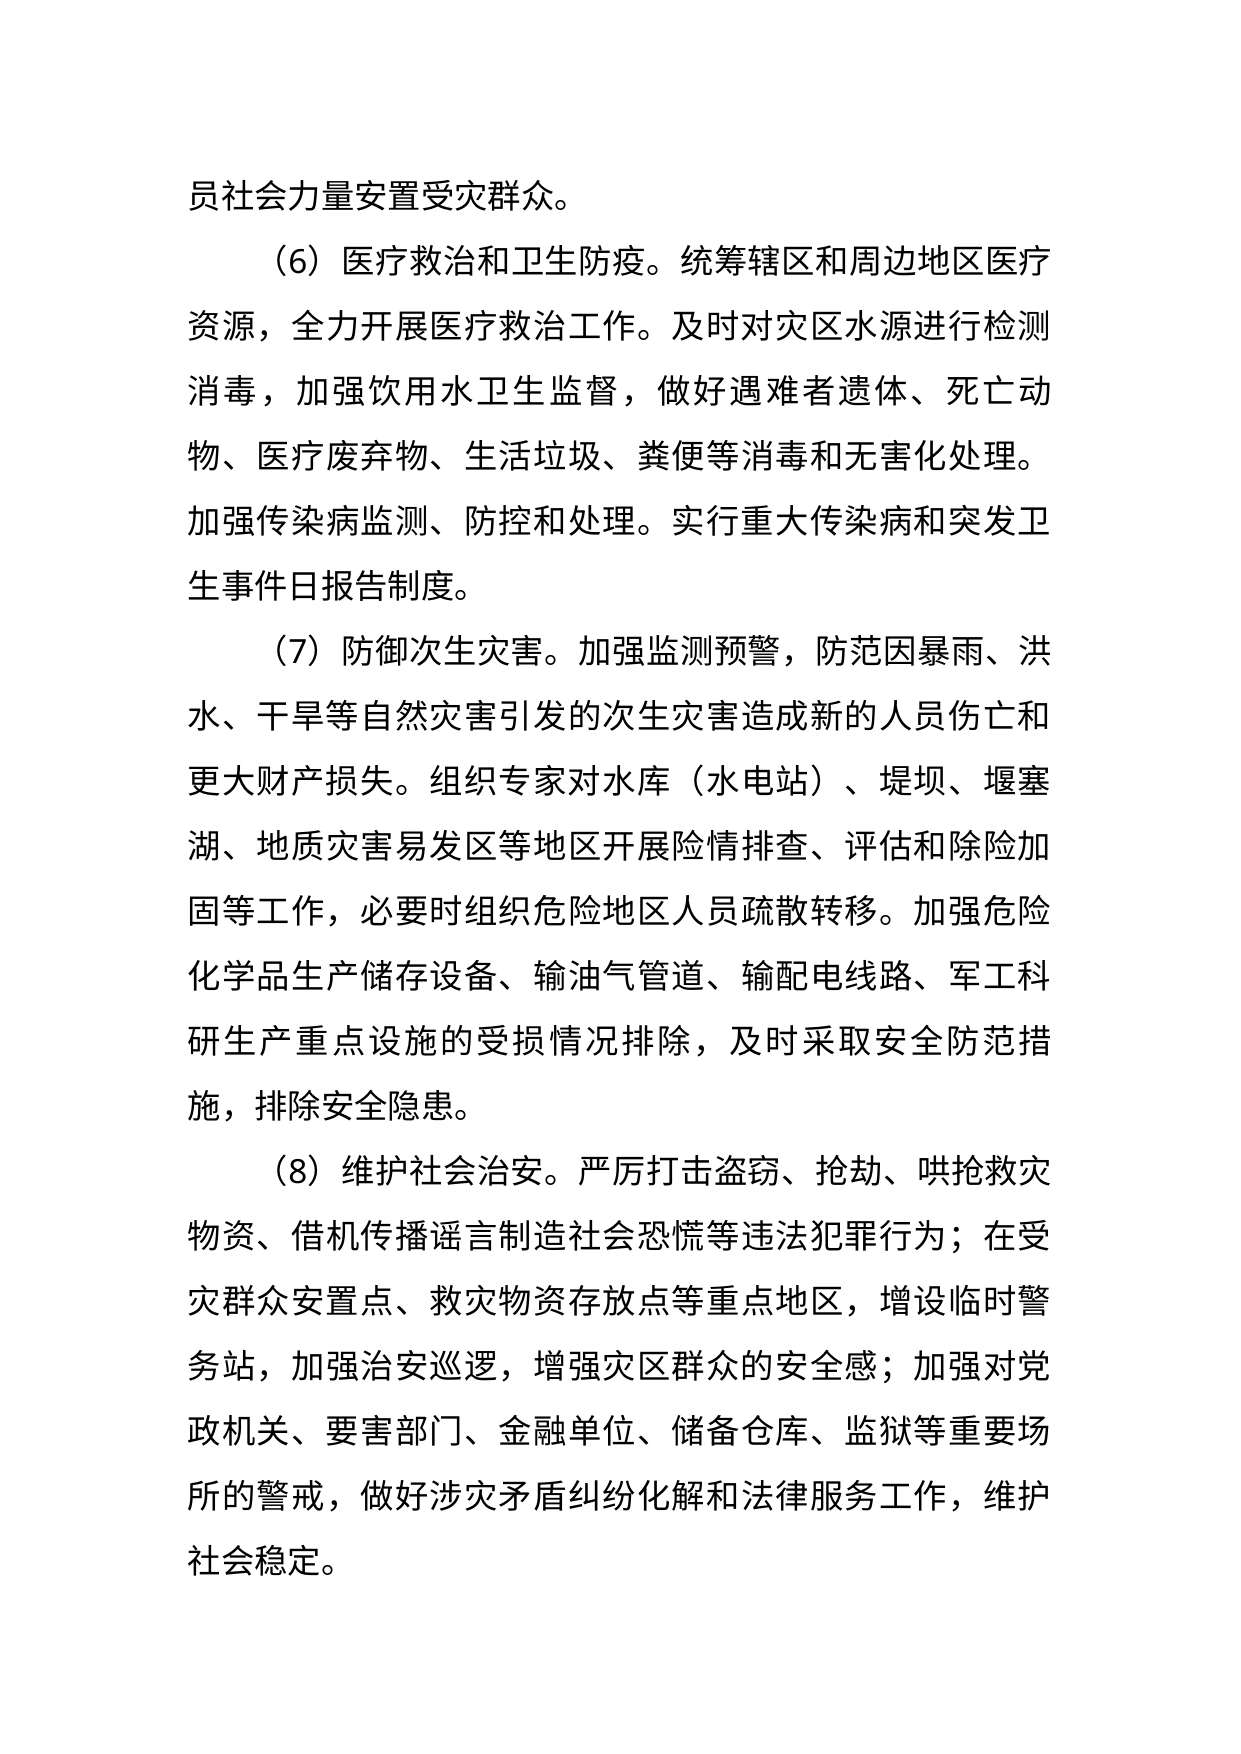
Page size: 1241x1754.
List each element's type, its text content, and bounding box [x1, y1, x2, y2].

text （8）维护社会治安。严厉打击盗窃、抢劫、哄抢救灾物资、借机传播谣言制造社会恐慌等违法犯罪行为；在受灾群众安置点、救灾物资存放点等重点地区，增设临时警务站，加强治安巡逻，增强灾区群众的安全感；加强对党政机关、要害部门、金融单位、储备仓库、监狱等重要场所的警戒，做好涉灾矛盾纠纷化解和法律服务工作，维护社会稳定。 [187, 1137, 1053, 1592]
text （7）防御次生灾害。加强监测预警，防范因暴雨、洪水、干旱等自然灾害引发的次生灾害造成新的人员伤亡和更大财产损失。组织专家对水库（水电站）、堤坝、堰塞湖、地质灾害易发区等地区开展险情排查、评估和除险加固等工作，必要时组织危险地区人员疏散转移。加强危险化学品生产储存设备、输油气管道、输配电线路、军工科研生产重点设施的受损情况排除，及时采取安全防范措施，排除安全隐患。 [187, 617, 1053, 1137]
text （6）医疗救治和卫生防疫。统筹辖区和周边地区医疗资源，全力开展医疗救治工作。及时对灾区水源进行检测消毒，加强饮用水卫生监督，做好遇难者遗体、死亡动物、医疗废弃物、生活垃圾、粪便等消毒和无害化处理。加强传染病监测、防控和处理。实行重大传染病和突发卫生事件日报告制度。 [187, 227, 1053, 617]
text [187, 162, 1053, 227]
